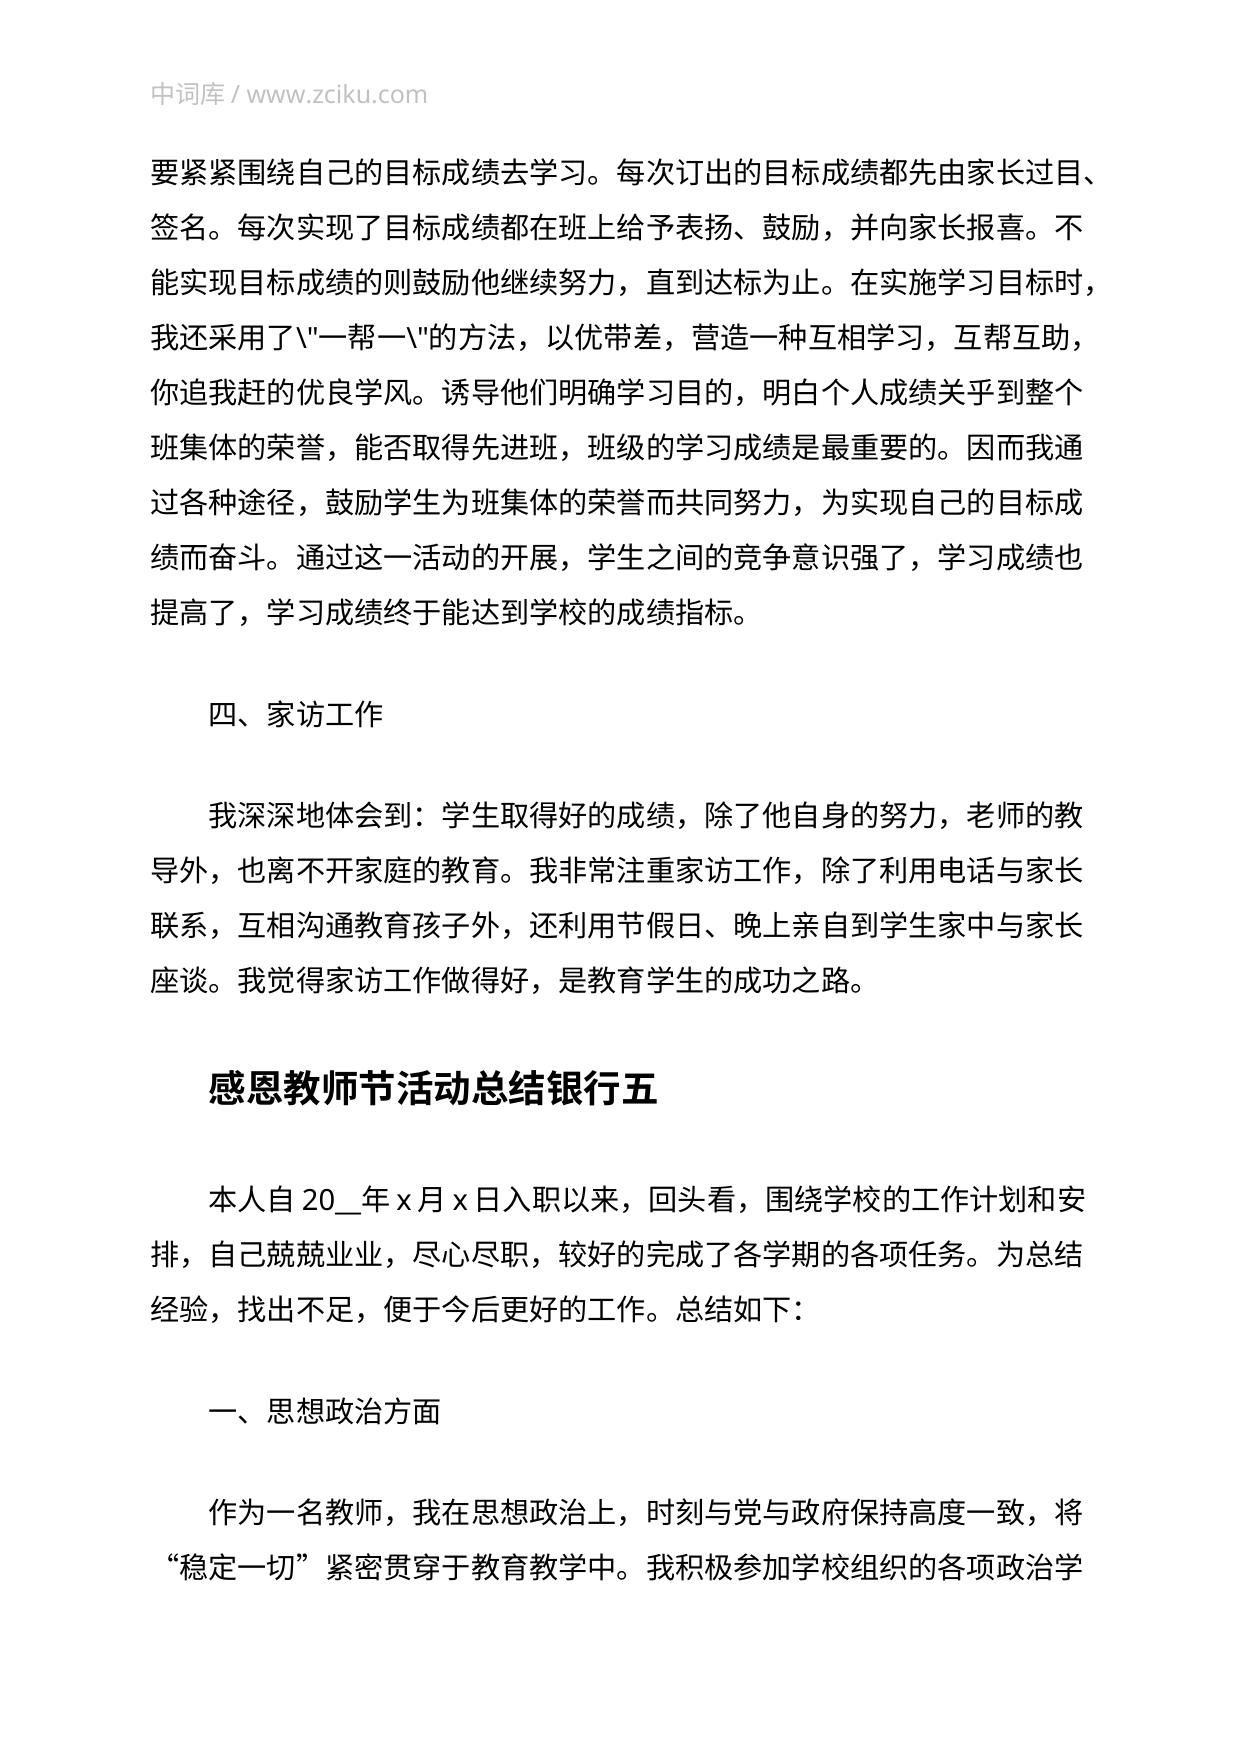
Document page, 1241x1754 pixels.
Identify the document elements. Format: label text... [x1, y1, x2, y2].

text 我深深地体会到：学生取得好的成绩，除了他自身的努力，老师的教导外，也离不开家庭的教育。我非常注重家访工作，除了利用电话与家长联系，互相沟通教育孩子外，还利用节假日、晚上亲自到学生家中与家长座谈。我觉得家访工作做得好，是教育学生的成功之路。 [150, 793, 1090, 1000]
text 四、家访工作 [150, 691, 1090, 733]
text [150, 150, 1090, 632]
text 一、思想政治方面 [150, 1388, 1090, 1431]
text 本人自20__年x月x日入职以来，回头看，围绕学校的工作计划和安排，自己兢兢业业，尽心尽职，较好的完成了各学期的各项任务。为总结经验，找出不足，便于今后更好的工作。总结如下： [150, 1177, 1090, 1329]
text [150, 1490, 1090, 1587]
text 感恩教师节活动总结银行五 [150, 1059, 1090, 1113]
